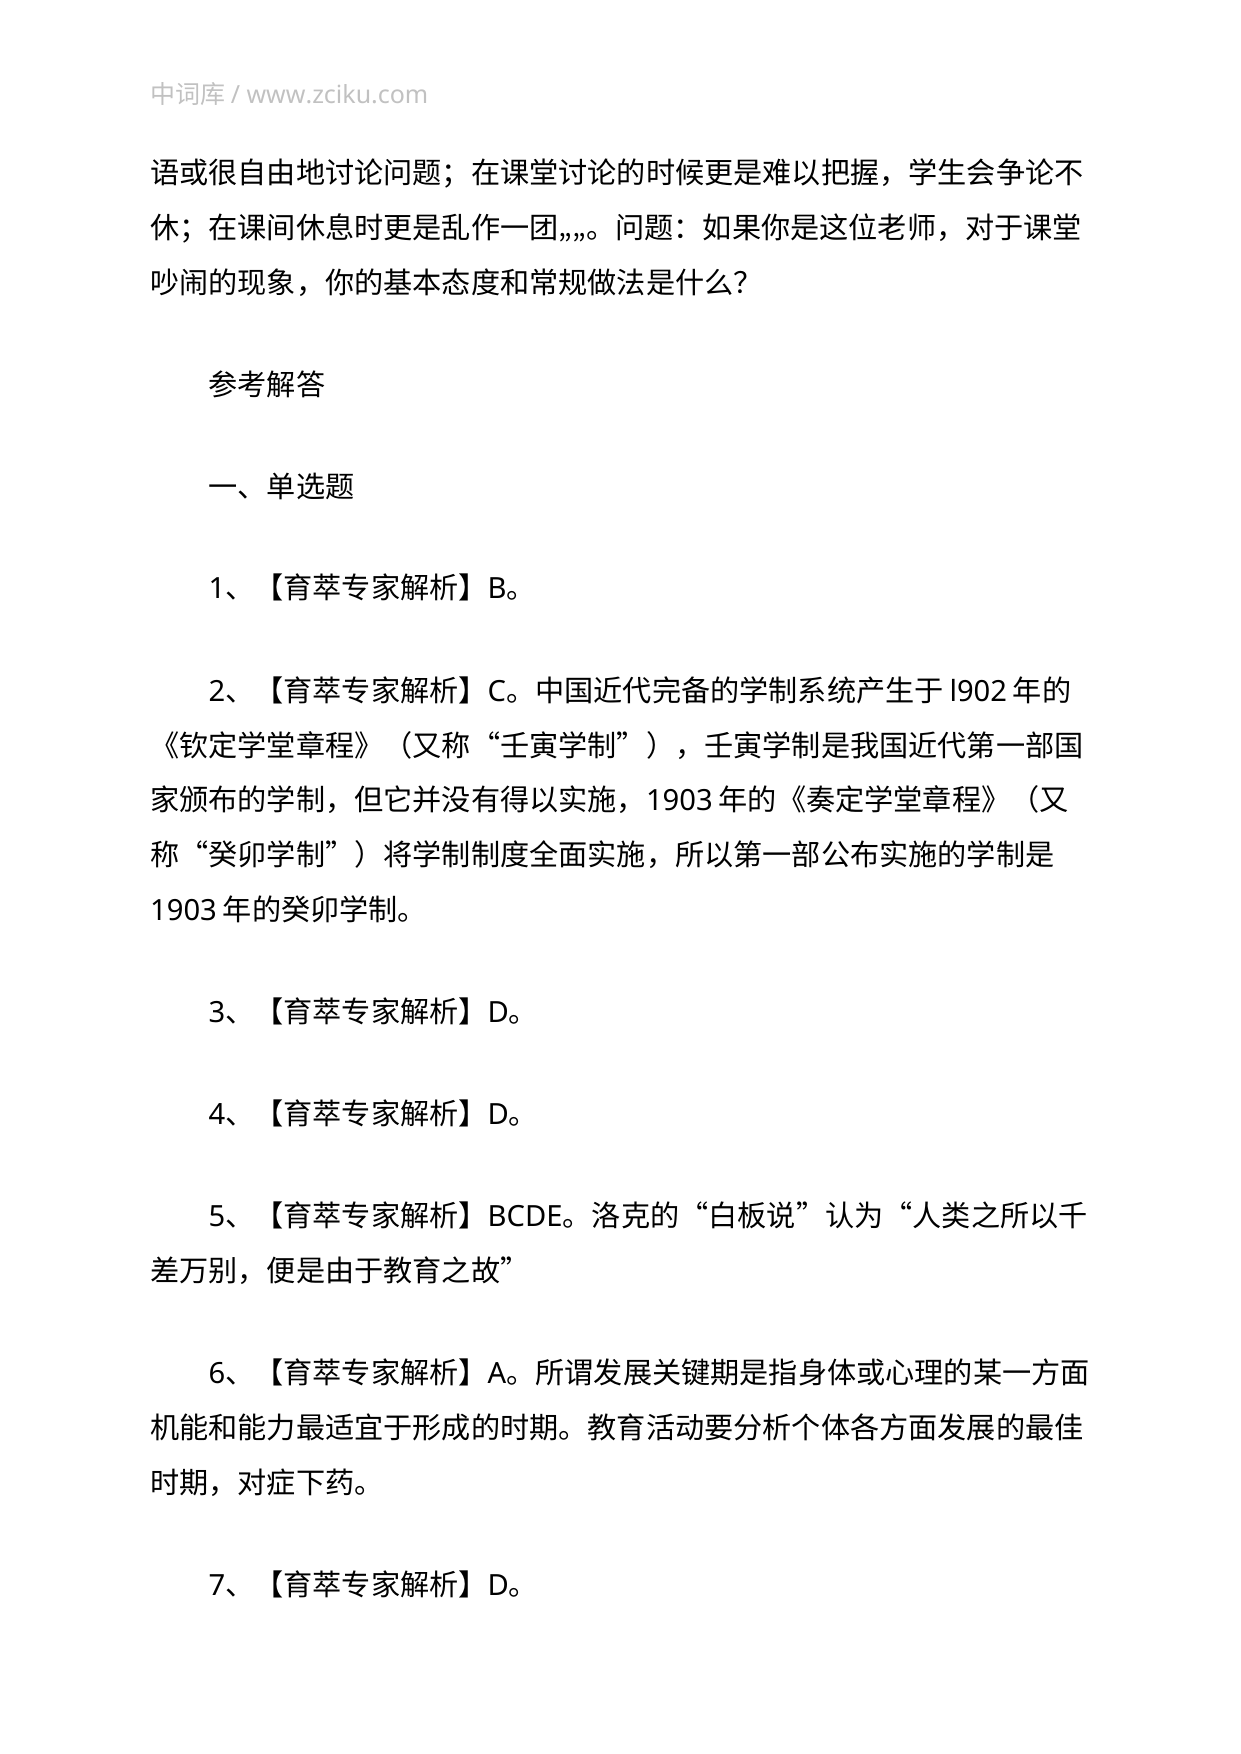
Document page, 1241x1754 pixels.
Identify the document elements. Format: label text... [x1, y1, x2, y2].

text 5、【育萃专家解析】BCDE。洛克的“白板说”认为“人类之所以千差万别，便是由于教育之故” [150, 1193, 1090, 1290]
text 3、【育萃专家解析】D。 [150, 989, 1090, 1031]
text 6、【育萃专家解析】A。所谓发展关键期是指身体或心理的某一方面机能和能力最适宜于形成的时期。教育活动要分析个体各方面发展的最佳时期，对症下药。 [150, 1349, 1090, 1502]
text 1、【育萃专家解析】B。 [150, 565, 1090, 607]
text 一、单选题 [150, 463, 1090, 506]
text 2、【育萃专家解析】C。中国近代完备的学制系统产生于l902年的《钦定学堂章程》（又称“壬寅学制”），壬寅学制是我国近代第一部国家颁布的学制，但它并没有得以实施，1903年的《奏定学堂章程》（又称“癸卯学制”）将学制制度全面实施，所以第一部公布实施的学制是1903年的癸卯学制。 [150, 667, 1090, 929]
text 7、【育萃专家解析】D。 [150, 1561, 1090, 1604]
text 参考解答 [150, 362, 1090, 404]
text 4、【育萃专家解析】D。 [150, 1091, 1090, 1133]
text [150, 150, 1090, 302]
